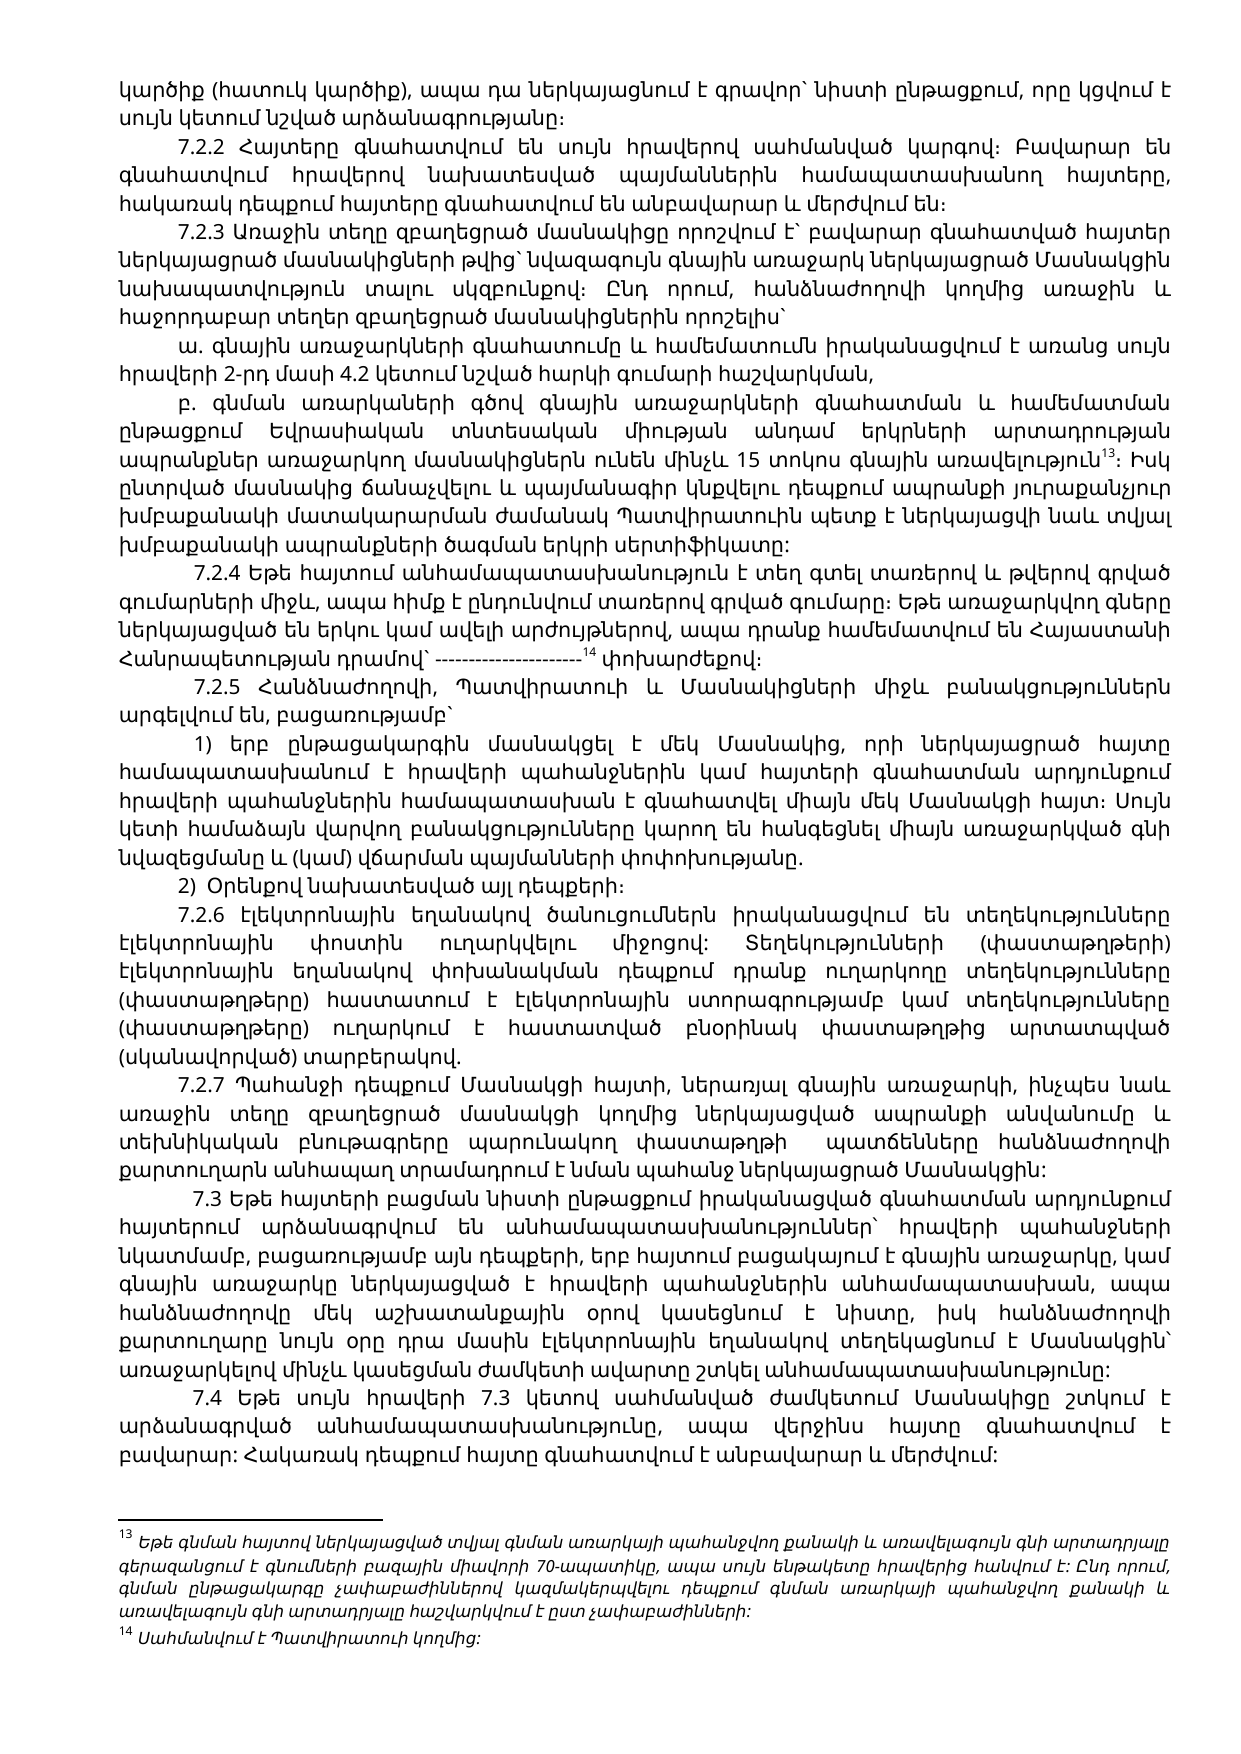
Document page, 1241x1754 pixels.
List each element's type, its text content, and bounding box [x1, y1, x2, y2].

text ա. գնային առաջարկների գնահատումը և համեմատումն իրականացվում է առանց սույն հրավերի 2-րդ մասի 4.2 կետում նշված հարկի գումարի հաշվարկման, [118, 331, 1171, 388]
text 7.2.6 էլեկտրոնային եղանակով ծանուցումներն իրականացվում են տեղեկությունները էլեկտրոնային փոստին ուղարկվելու միջոցով: Տեղեկությունների (փաստաթղթերի) էլեկտրոնային եղանակով փոխանակման դեպքում դրանք ուղարկողը տեղեկությունները (փաստաթղթերը) հաստատում է էլեկտրոնային ստորագրությամբ կամ տեղեկությունները (փաստաթղթերը) ուղարկում է հաստատված բնօրինակ փաստաթղթից արտատպված (սկանավորված) տարբերակով. [118, 900, 1171, 1070]
text 7.2.7 Պահանջի դեպքում Մասնակցի հայտի, ներառյալ գնային առաջարկի, ինչպես նաև առաջին տեղը զբաղեցրած մասնակցի կողմից ներկայացված ապրանքի անվանումը և տեխնիկական բնութագրերը պարունակող փաստաթղթի պատճենները հանձնաժողովի քարտուղարն անհապաղ տրամադրում է նման պահանջ ներկայացրած Մասնակցին: [118, 1070, 1171, 1184]
text 7.2.4 Եթե հայտում անհամապատասխանություն է տեղ գտել տառերով և թվերով գրված գումարների միջև, ապա հիմք է ընդունվում տառերով գրված գումարը։ Եթե առաջարկվող գները ներկայացված են երկու կամ ավելի արժույթներով, ապա դրանք համեմատվում են Հայաստանի Հանրապետության դրամով` ---------------------- փոխարժեքով։ [118, 558, 1171, 672]
text բ. գնման առարկաների գծով գնային առաջարկների գնահատման և համեմատման ընթացքում Եվրասիական տնտեսական միության անդամ երկրների արտադրության ապրանքներ առաջարկող մասնակիցներն ունեն մինչև 15 տոկոս գնային առավելություն։ Իսկ ընտրված մասնակից ճանաչվելու և պայմանագիր կնքվելու դեպքում ապրանքի յուրաքանչյուր խմբաքանակի մատակարարման ժամանակ Պատվիրատուին պետք է ներկայացվի նաև տվյալ խմբաքանակի ապրանքների ծագման երկրի սերտիֆիկատը: [118, 388, 1171, 558]
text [118, 75, 1171, 132]
text 1) երբ ընթացակարգին մասնակցել է մեկ Մասնակից, որի ներկայացրած հայտը համապատասխանում է հրավերի պահանջներին կամ հայտերի գնահատման արդյունքում հրավերի պահանջներին համապատասխան է գնահատվել միայն մեկ Մասնակցի հայտ։ Սույն կետի համաձայն վարվող բանակցությունները կարող են հանգեցնել միայն առաջարկված գնի նվազեցմանը և (կամ) վճարման պայմանների փոփոխությանը. [118, 729, 1171, 871]
text 7.2.3 Առաջին տեղը զբաղեցրած մասնակիցը որոշվում է` բավարար գնահատված հայտեր ներկայացրած մասնակիցների թվից` նվազագույն գնային առաջարկ ներկայացրած Մասնակցին նախապատվություն տալու սկզբունքով։ Ընդ որում, հանձնաժողովի կողմից առաջին և հաջորդաբար տեղեր զբաղեցրած մասնակիցներին որոշելիս` [118, 217, 1171, 331]
text 7.4 Եթե սույն հրավերի 7.3 կետով սահմանված ժամկետում Մասնակիցը շտկում է արձանագրված անհամապատասխանությունը, ապա վերջինս հայտը գնահատվում է բավարար: Հակառակ դեպքում հայտը գնահատվում է անբավարար և մերժվում: [118, 1383, 1171, 1468]
text 2) Օրենքով նախատեսված այլ դեպքերի։ [118, 871, 1171, 900]
text 7.2.5 Հանձնաժողովի, Պատվիրատուի և Մասնակիցների միջև բանակցություններն արգելվում են, բացառությամբ` [118, 672, 1171, 729]
text 7.3 Եթե հայտերի բացման նիստի ընթացքում իրականացված գնահատման արդյունքում հայտերում արձանագրվում են անհամապատասխանություններ՝ հրավերի պահանջների նկատմամբ, բացառությամբ այն դեպքերի, երբ հայտում բացակայում է գնային առաջարկը, կամ գնային առաջարկը ներկայացված է հրավերի պահանջներին անհամապատասխան, ապա հանձնաժողովը մեկ աշխատանքային օրով կասեցնում է նիստը, իսկ հանձնաժողովի քարտուղարը նույն օրը դրա մասին էլեկտրոնային եղանակով տեղեկացնում է Մասնակցին՝ առաջարկելով մինչև կասեցման ժամկետի ավարտը շտկել անհամապատասխանությունը: [118, 1184, 1171, 1383]
text 7.2.2 Հայտերը գնահատվում են սույն հրավերով սահմանված կարգով։ Բավարար են գնահատվում հրավերով նախատեսված պայմաններին համապատասխանող հայտերը, հակառակ դեպքում հայտերը գնահատվում են անբավարար և մերժվում են։ [118, 132, 1171, 217]
